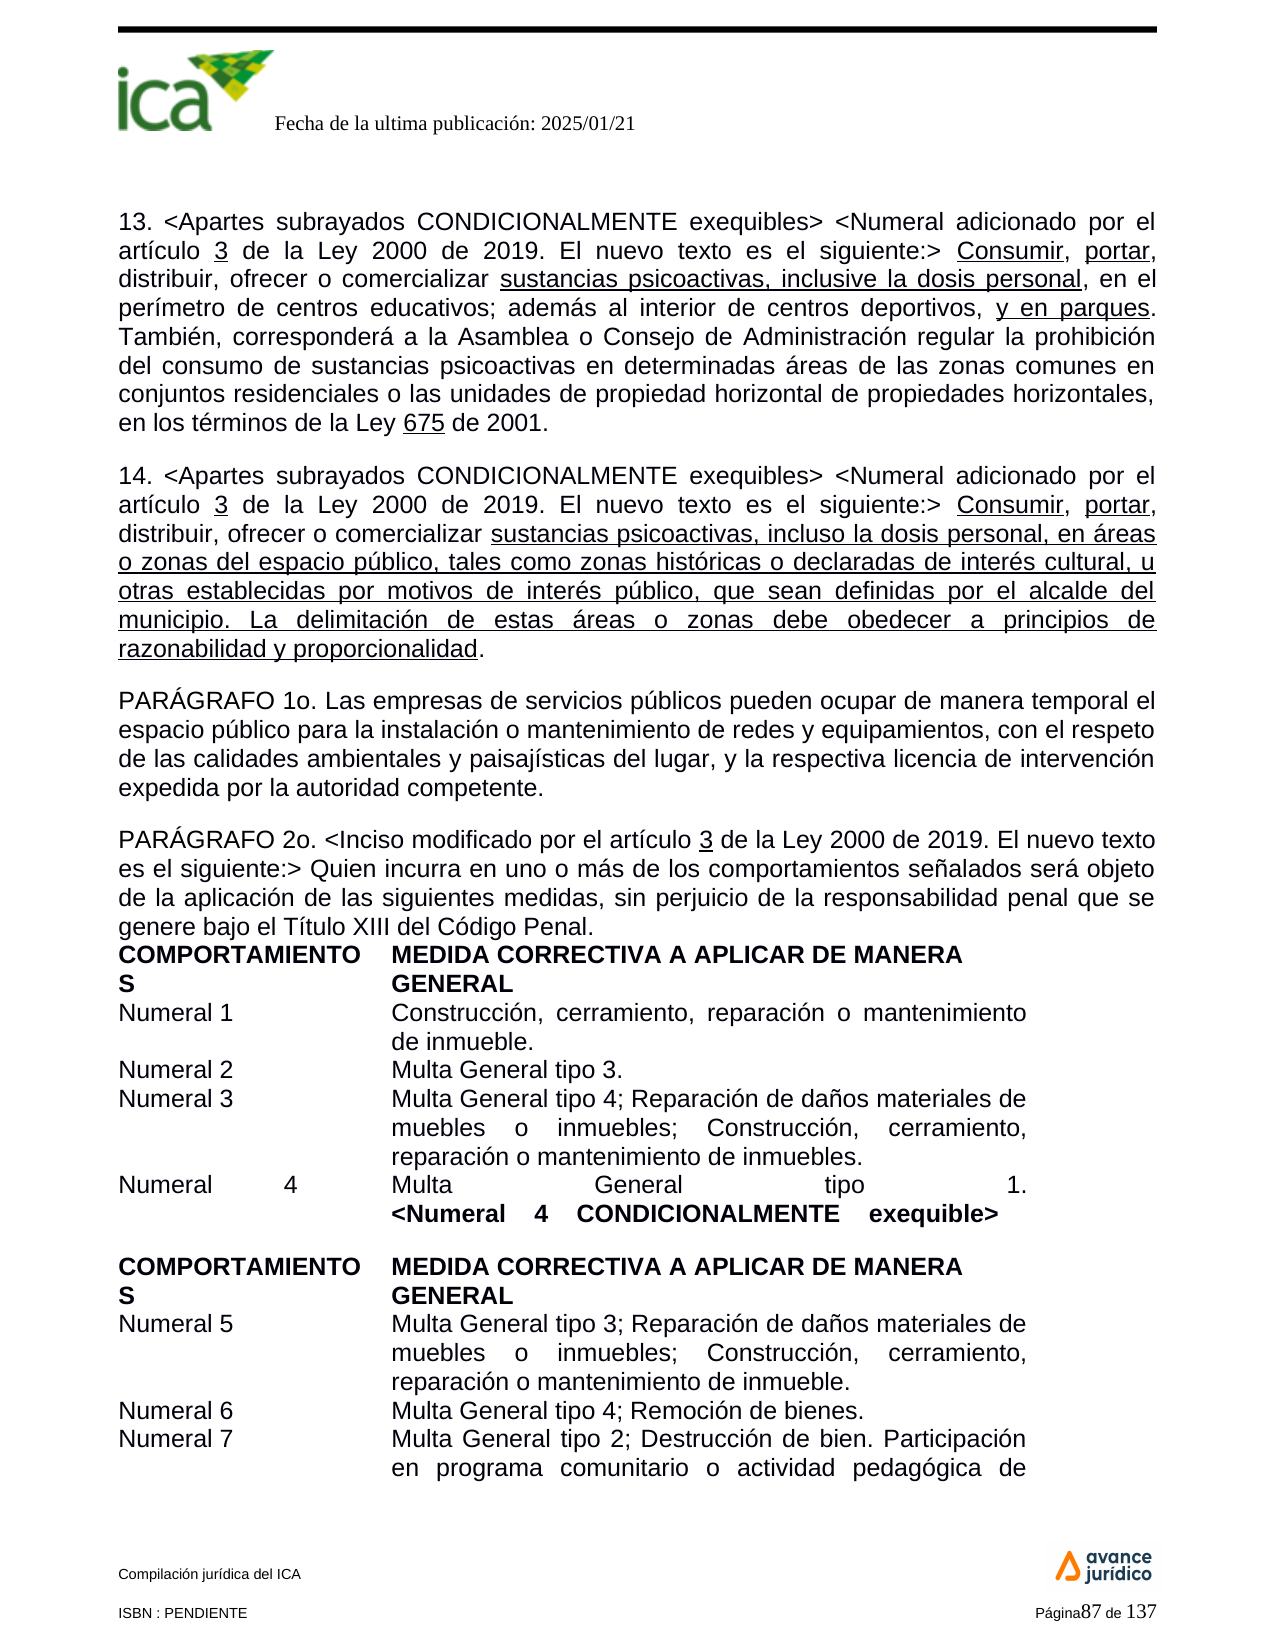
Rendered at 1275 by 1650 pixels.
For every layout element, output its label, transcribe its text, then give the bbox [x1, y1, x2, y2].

table_cell COMPORTAMIENTOS [107, 1252, 380, 1309]
text PARÁGRAFO 1o. Las empresas de servicios públicos pueden ocupar de manera temporal el espacio público para la instalación o mantenimiento de redes y equipamientos, con el respeto de las calidades ambientales y paisajísticas del lugar, y la respectiva licencia de intervención expedida por la autoridad competente. [118, 686, 1157, 801]
table_cell Construcción, cerramiento, reparación o mantenimiento de inmueble. [380, 998, 1039, 1055]
table_cell Numeral 1 [107, 998, 380, 1055]
table_cell Numeral 7 [107, 1425, 380, 1482]
table_cell Numeral 3 [107, 1084, 380, 1170]
table_cell Multa General tipo 3. [380, 1055, 1039, 1084]
table_cell Numeral 5 [107, 1310, 380, 1396]
text 14. <Apartes subrayados CONDICIONALMENTE exequibles> <Numeral adicionado por el artículo 3 de la Ley 2000 de 2019. El nuevo texto es el siguiente:> Consumir, portar, distribuir, ofrecer o comercializar sustancias psicoactivas, incluso la dosis personal, en áreas o zonas del espacio público, tales como zonas históricas o declaradas de interés cultural, u otras establecidas por motivos de interés público, que sean definidas por el alcalde del municipio. La delimitación de estas áreas o zonas debe obedecer a principios de razonabilidad y proporcionalidad. [118, 461, 1157, 630]
text PARÁGRAFO 2o. <Inciso modificado por el artículo 3 de la Ley 2000 de 2019. El nuevo texto es el siguiente:> Quien incurra en uno o más de los comportamientos señalados será objeto de la aplicación de las siguientes medidas, sin perjuicio de la responsabilidad penal que se genere bajo el Título XIII del Código Penal. [118, 825, 1157, 940]
text 13. <Apartes subrayados CONDICIONALMENTE exequibles> <Numeral adicionado por el artículo 3 de la Ley 2000 de 2019. El nuevo texto es el siguiente:> Consumir, portar, distribuir, ofrecer o comercializar sustancias psicoactivas, inclusive la dosis personal, en el perímetro de centros educativos; además al interior de centros deportivos, y en parques. También, corresponderá a la Asamblea o Consejo de Administración regular la prohibición del consumo de sustancias psicoactivas en determinadas áreas de las zonas comunes en conjuntos residenciales o las unidades de propiedad horizontal de propiedades horizontales, en los términos de la Ley 675 de 2001. [118, 207, 1157, 437]
table_cell Numeral 4 [107, 1170, 380, 1252]
table_cell Numeral 2 [107, 1055, 380, 1084]
table_header COMPORTAMIENTOS [107, 940, 380, 998]
table_cell MEDIDA CORRECTIVA A APLICAR DE MANERA GENERAL [380, 1252, 1039, 1309]
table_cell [380, 1425, 1039, 1482]
table_cell Numeral 6 [107, 1396, 380, 1424]
table_cell Multa General tipo 3; Reparación de daños materiales de muebles o inmuebles; Construcción, cerramiento, reparación o mantenimiento de inmueble. [380, 1310, 1039, 1396]
table_header MEDIDA CORRECTIVA A APLICAR DE MANERA GENERAL [380, 940, 1039, 998]
table_cell Multa General tipo 1. <Numeral 4 CONDICIONALMENTE exequible> [380, 1170, 1039, 1252]
table_cell Multa General tipo 4; Reparación de daños materiales de muebles o inmuebles; Construcción, cerramiento, reparación o mantenimiento de inmuebles. [380, 1084, 1039, 1170]
table_cell Multa General tipo 4; Remoción de bienes. [380, 1396, 1039, 1424]
